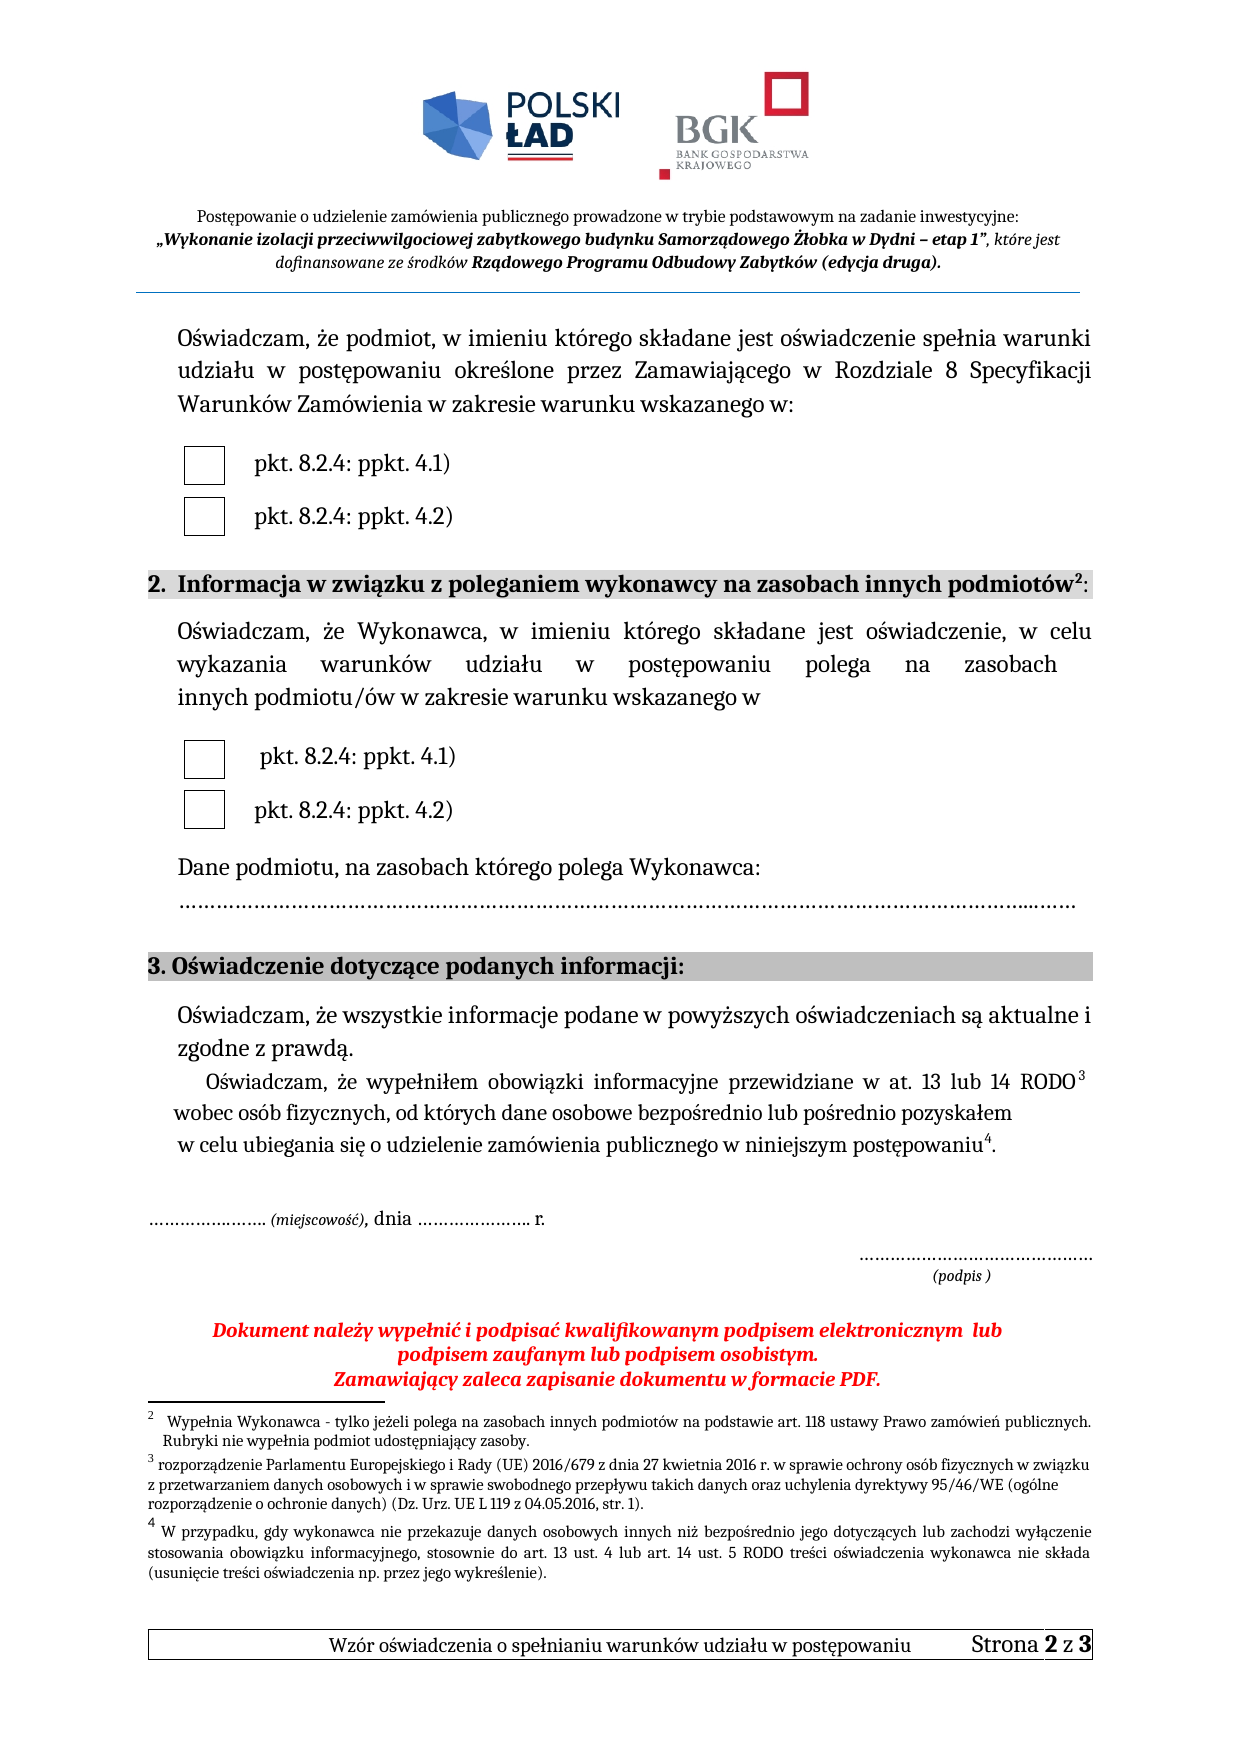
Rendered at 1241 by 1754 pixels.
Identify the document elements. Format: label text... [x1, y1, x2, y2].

text ………………………………………………………………………………………………………………………...…… [177, 886, 1093, 914]
text …………….……. (miejscowość), dnia …………………. r. [148, 1206, 1093, 1230]
text Oświadczam, że Wykonawca, w imieniu którego składane jest oświadczenie, w celu wykazania warunków udziału w postępowaniu polega na zasobach innych podmiotu/ów w zakresie warunku wskazanego w [177, 617, 1093, 712]
text Oświadczam, że podmiot, w imieniu którego składane jest oświadczenie spełnia warunki udziału w postępowaniu określone przez Zamawiającego w Rozdziale 8 Specyfikacji Warunków Zamówienia w zakresie warunku wskazanego w: [177, 323, 1093, 418]
text Zamawiający zaleca zapisanie dokumentu w formacie PDF. [185, 1368, 1030, 1392]
text Dane podmiotu, na zasobach którego polega Wykonawca: [177, 853, 1093, 881]
text ……………………………………… [148, 1242, 1093, 1266]
list pkt. 8.2.4: ppkt. 4.2) [225, 502, 1093, 531]
text 3. Oświadczenie dotyczące podanych informacji: [148, 952, 1093, 981]
picture [411, 59, 829, 190]
list pkt. 8.2.4: ppkt. 4.1) [225, 742, 1093, 771]
text w celu ubiegania się o udzielenie zamówienia publicznego w niniejszym postępowaniu. [148, 1130, 1093, 1159]
text Oświadczam, że wszystkie informacje podane w powyższych oświadczeniach są aktualne i zgodne z prawdą. [177, 1001, 1093, 1063]
list pkt. 8.2.4: ppkt. 4.1) [225, 449, 1093, 477]
text Oświadczam, że wypełniłem obowiązki informacyjne przewidziane w at. 13 lub 14 RODO wobec osób fizycznych, od których dane osobowe bezpośrednio lub pośrednio pozyskałem [148, 1067, 1093, 1126]
text (podpis ) [738, 1266, 1093, 1285]
text 2. Informacja w związku z poleganiem wykonawcy na zasobach innych podmiotów: [148, 570, 1093, 599]
list pkt. 8.2.4: ppkt. 4.2) [225, 796, 1093, 824]
text Dokument należy wypełnić i podpisać kwalifikowanym podpisem elektronicznym lub podpisem zaufanym lub podpisem osobistym. [185, 1318, 1030, 1367]
